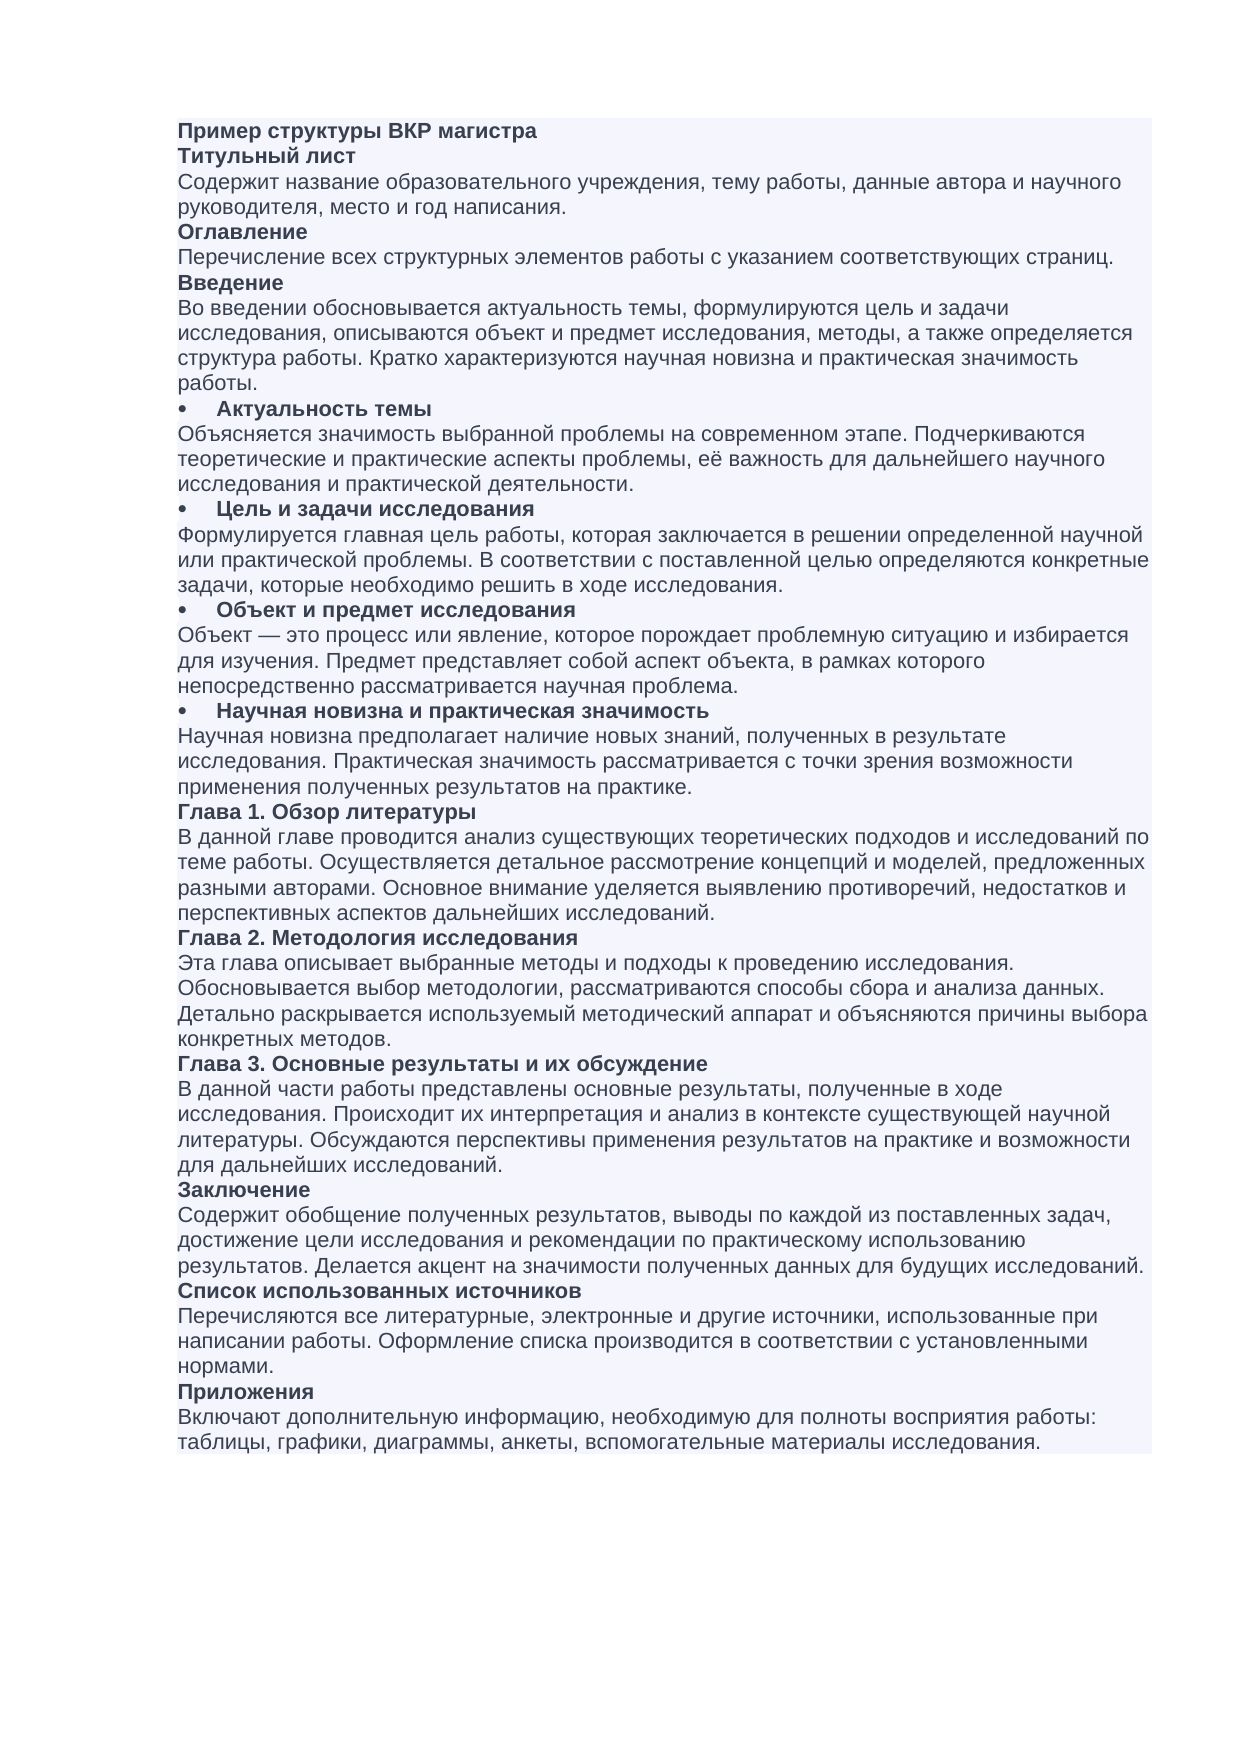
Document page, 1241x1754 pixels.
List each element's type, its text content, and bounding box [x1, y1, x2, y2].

text Заключение [177, 1177, 1152, 1202]
text Глава 1. Обзор литературы [177, 799, 1152, 824]
text Объясняется значимость выбранной проблемы на современном этапе. Подчеркиваются теоретические и практические аспекты проблемы, её важность для дальнейшего научного исследования и практической деятельности. [177, 421, 1152, 496]
text В данной главе проводится анализ существующих теоретических подходов и исследований по теме работы. Осуществляется детальное рассмотрение концепций и моделей, предложенных разными авторами. Основное внимание уделяется выявлению противоречий, недостатков и перспективных аспектов дальнейших исследований. [177, 824, 1152, 925]
text Включают дополнительную информацию, необходимую для полноты восприятия работы: таблицы, графики, диаграммы, анкеты, вспомогательные материалы исследования. [177, 1404, 1152, 1454]
list Научная новизна и практическая значимость [179, 698, 1152, 723]
text Список использованных источников [177, 1278, 1152, 1303]
text Содержит название образовательного учреждения, тему работы, данные автора и научного руководителя, место и год написания. [177, 168, 1152, 219]
text Приложения [177, 1378, 1152, 1404]
text Введение [177, 269, 1152, 294]
text Научная новизна предполагает наличие новых знаний, полученных в результате исследования. Практическая значимость рассматривается с точки зрения возможности применения полученных результатов на практике. [177, 723, 1152, 799]
text В данной части работы представлены основные результаты, полученные в ходе исследования. Происходит их интерпретация и анализ в контексте существующей научной литературы. Обсуждаются перспективы применения результатов на практике и возможности для дальнейших исследований. [177, 1076, 1152, 1177]
list Цель и задачи исследования [179, 496, 1152, 521]
text Объект — это процесс или явление, которое порождает проблемную ситуацию и избирается для изучения. Предмет представляет собой аспект объекта, в рамках которого непосредственно рассматривается научная проблема. [177, 622, 1152, 698]
text Перечисление всех структурных элементов работы с указанием соответствующих страниц. [177, 244, 1152, 269]
text Глава 3. Основные результаты и их обсуждение [177, 1051, 1152, 1076]
text Во введении обосновывается актуальность темы, формулируются цель и задачи исследования, описываются объект и предмет исследования, методы, а также определяется структура работы. Кратко характеризуются научная новизна и практическая значимость работы. [177, 294, 1152, 395]
text Глава 2. Методология исследования [177, 925, 1152, 950]
text Формулируется главная цель работы, которая заключается в решении определенной научной или практической проблемы. В соответствии с поставленной целью определяются конкретные задачи, которые необходимо решить в ходе исследования. [177, 521, 1152, 597]
text Содержит обобщение полученных результатов, выводы по каждой из поставленных задач, достижение цели исследования и рекомендации по практическому использованию результатов. Делается акцент на значимости полученных данных для будущих исследований. [177, 1202, 1152, 1278]
text Оглавление [177, 219, 1152, 244]
list Актуальность темы [179, 395, 1152, 421]
list Объект и предмет исследования [179, 597, 1152, 622]
text Эта глава описывает выбранные методы и подходы к проведению исследования. Обосновывается выбор методологии, рассматриваются способы сбора и анализа данных. Детально раскрывается используемый методический аппарат и объясняются причины выбора конкретных методов. [177, 950, 1152, 1051]
text Пример структуры ВКР магистра [177, 118, 1152, 143]
text Титульный лист [177, 143, 1152, 168]
text Перечисляются все литературные, электронные и другие источники, использованные при написании работы. Оформление списка производится в соответствии с установленными нормами. [177, 1303, 1152, 1378]
